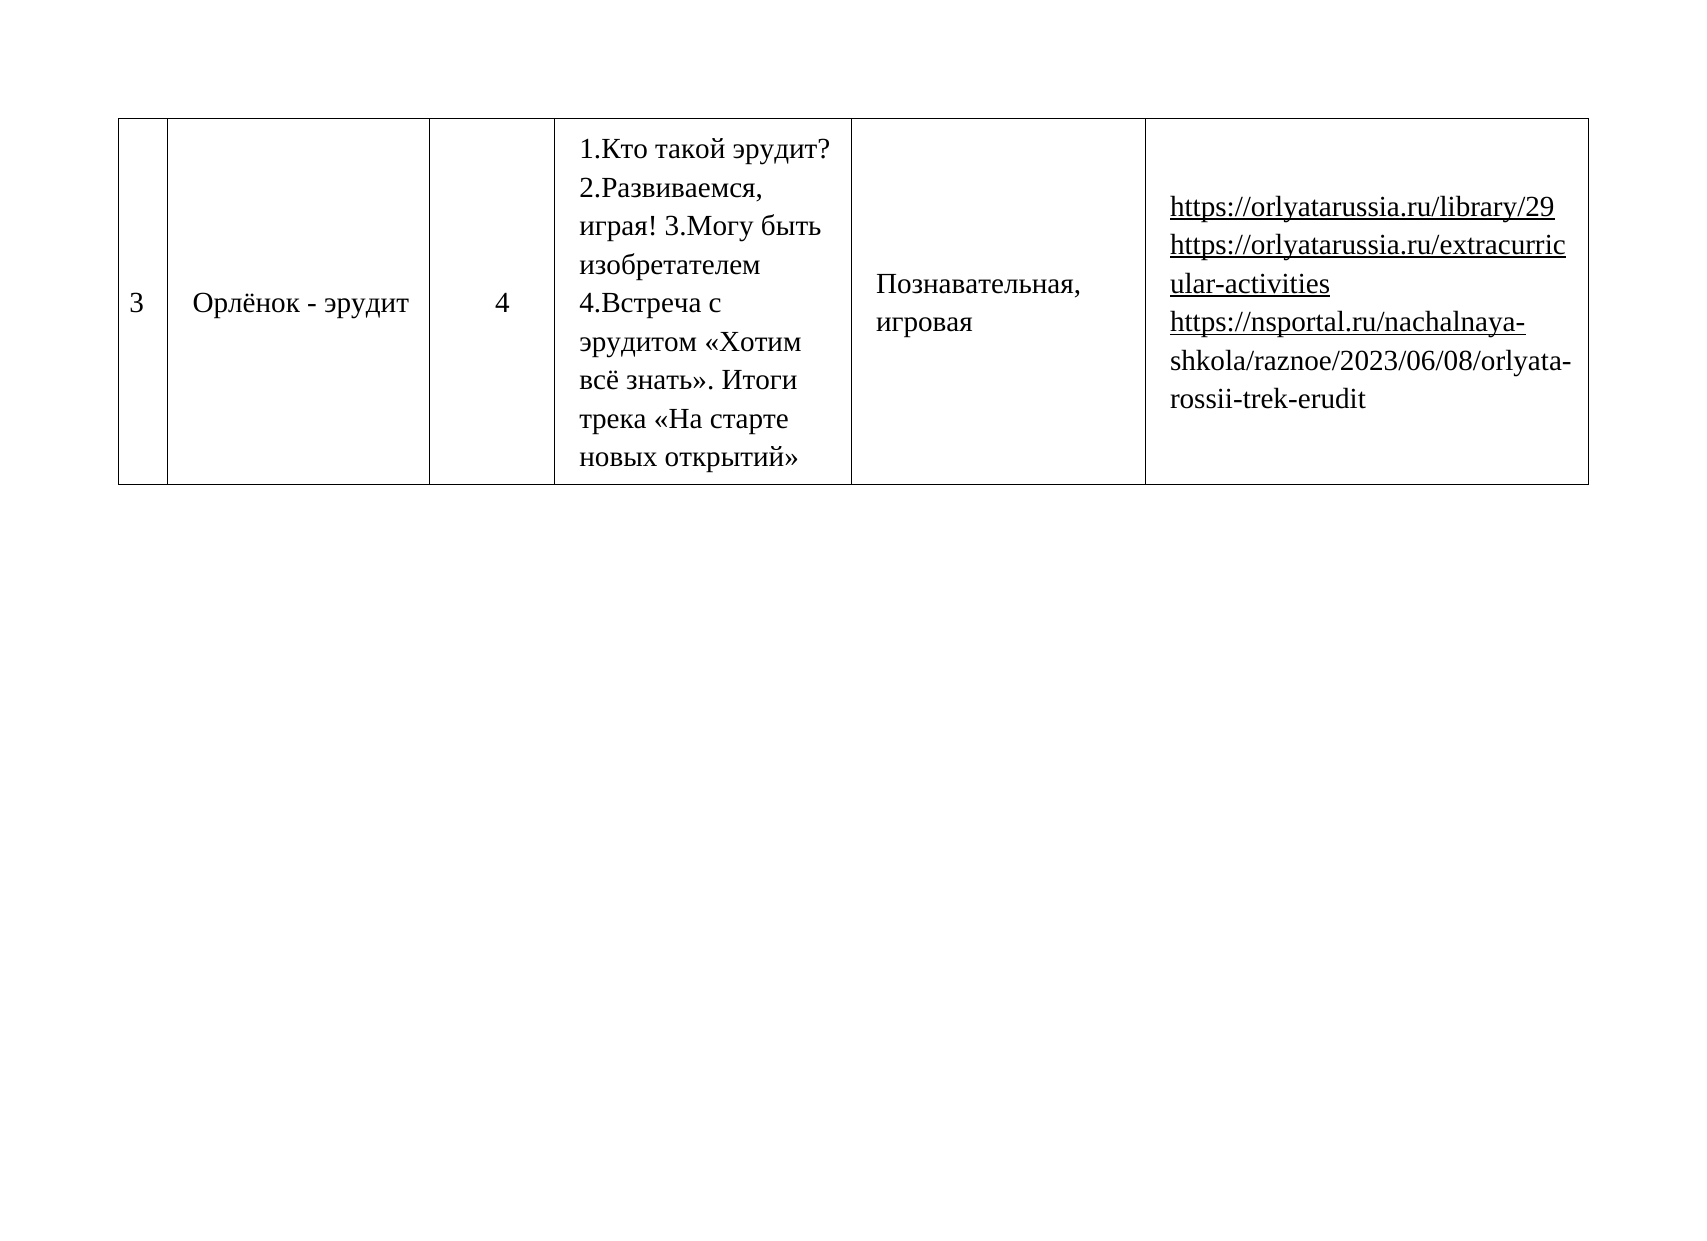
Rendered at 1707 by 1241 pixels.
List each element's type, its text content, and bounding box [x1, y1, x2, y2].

table_cell 3 [119, 119, 167, 484]
table_cell https://orlyatarussia.ru/library/29 https://orlyatarussia.ru/extracurricular-activities https://nsportal.ru/nachalnaya- shkola/raznoe/2023/06/08/orlyata-rossii-trek-erudit [1146, 119, 1588, 484]
table_cell Познавательная, игровая [852, 119, 1145, 484]
table_cell Орлёнок - эрудит [168, 119, 429, 484]
table_cell 4 [430, 119, 554, 484]
table_cell 1.Кто такой эрудит? 2.Развиваемся, играя! 3.Могу быть изобретателем 4.Встреча с эрудитом «Хотим всё знать». Итоги трека «На старте новых открытий» [555, 119, 851, 484]
